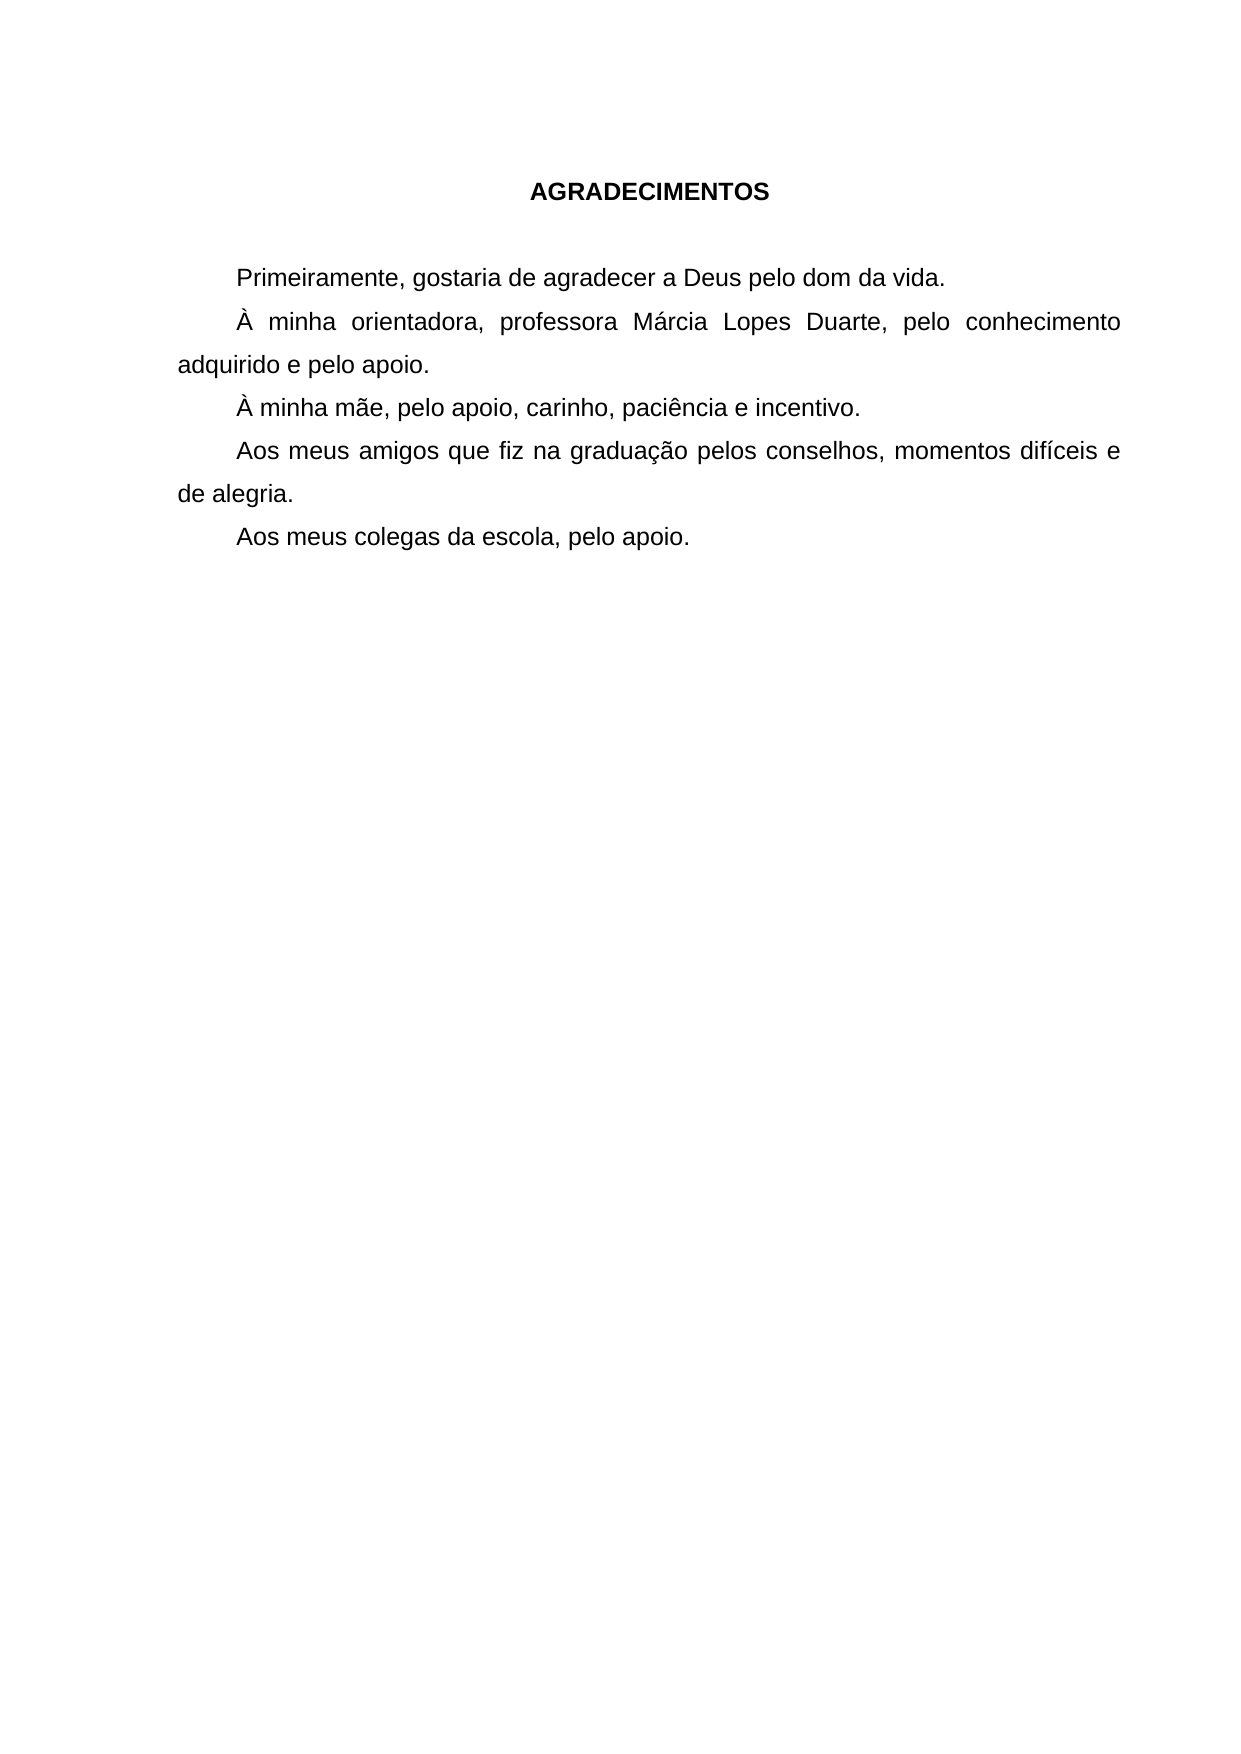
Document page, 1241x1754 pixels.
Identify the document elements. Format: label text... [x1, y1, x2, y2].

text À minha mãe, pelo apoio, carinho, paciência e incentivo. [177, 393, 1122, 422]
text À minha orientadora, professora Márcia Lopes Duarte, pelo conhecimento adquirido e pelo apoio. [177, 307, 1122, 378]
text Aos meus amigos que fiz na graduação pelos conselhos, momentos difíceis e de alegria. [177, 436, 1122, 508]
text AGRADECIMENTOS [177, 177, 1122, 206]
text Primeiramente, gostaria de agradecer a Deus pelo dom da vida. [177, 263, 1122, 292]
text Aos meus colegas da escola, pelo apoio. [177, 522, 1122, 551]
